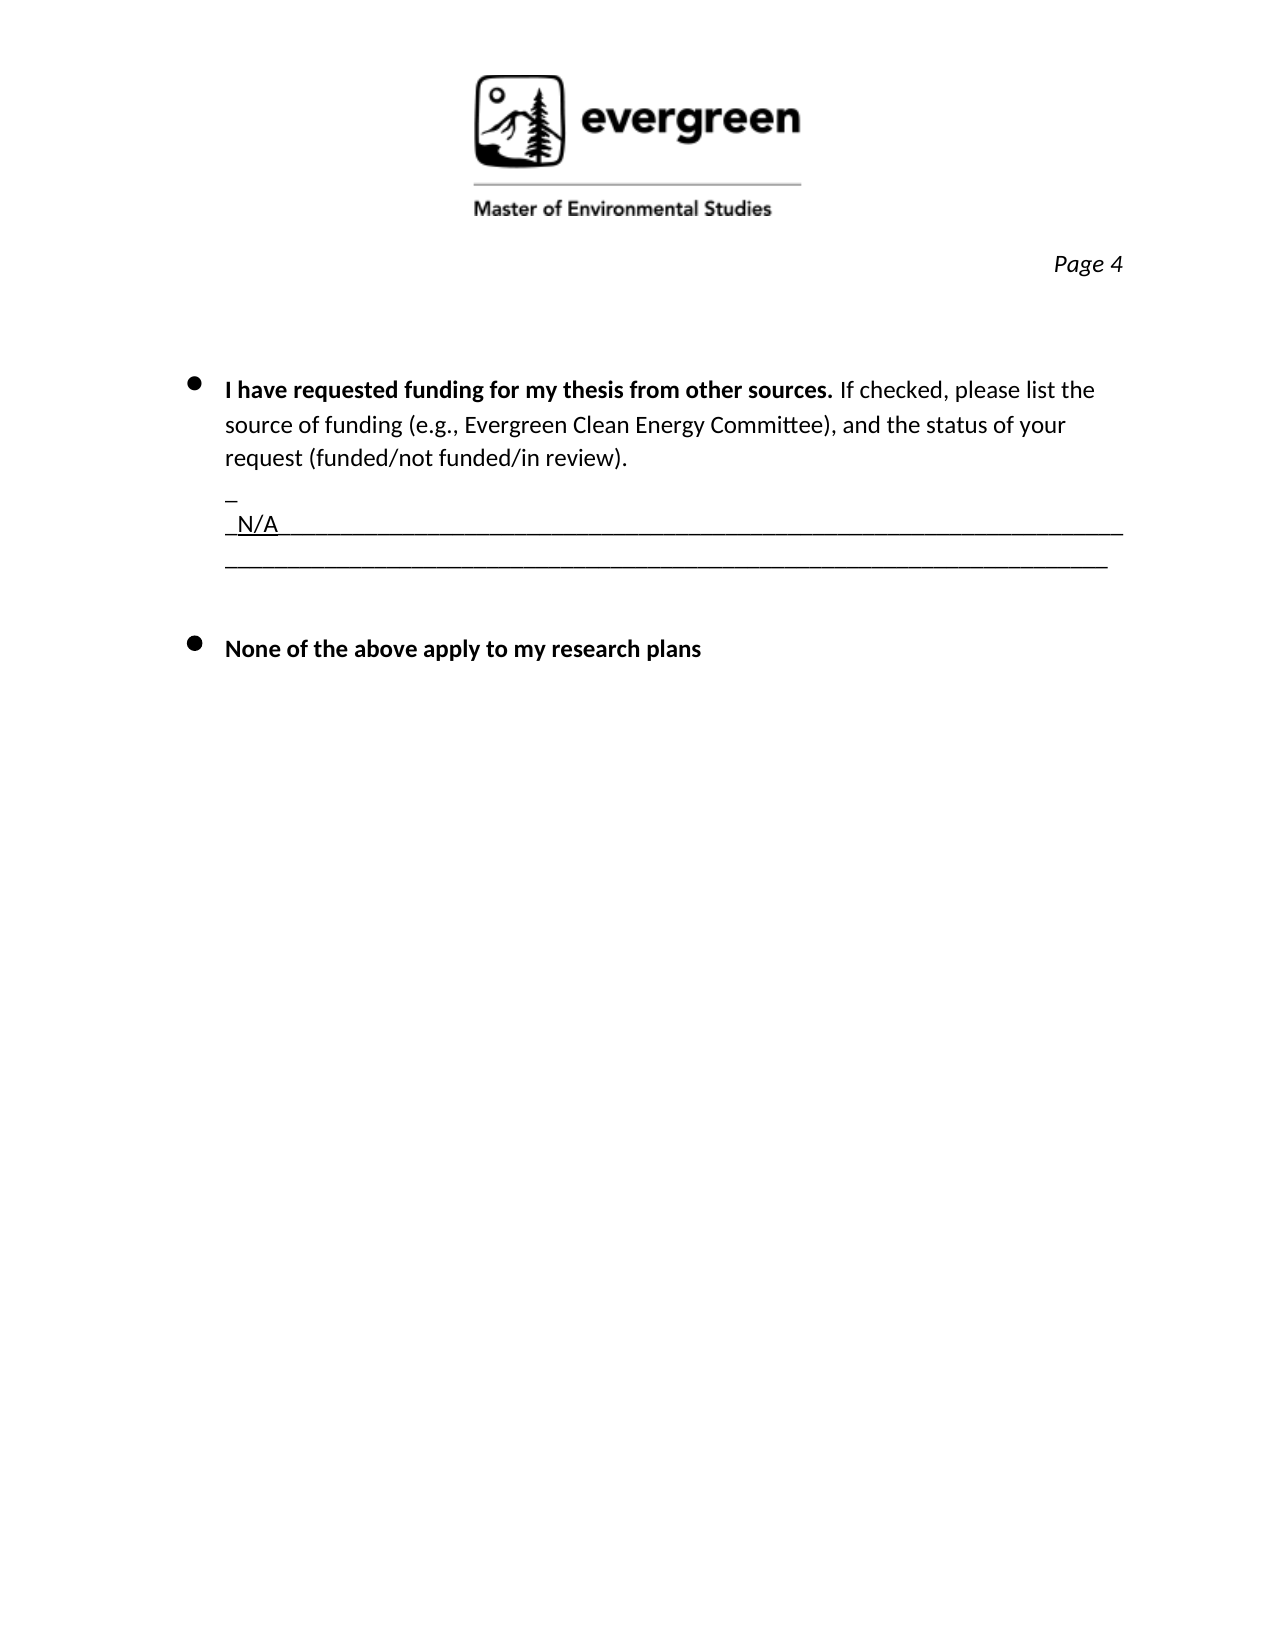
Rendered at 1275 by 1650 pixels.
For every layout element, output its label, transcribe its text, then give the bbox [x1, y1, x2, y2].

picture [473, 75, 802, 216]
list I have requested funding for my thesis from other sources. If checked, please list the source of funding (e.g., Evergreen Clean Energy Committee), and the status of your request (funded/not funded/in review). __N/A___________________________________________________________________________________________________________________________________________ [187, 369, 1125, 572]
list None of the above apply to my research plans [187, 629, 1125, 667]
list Page 4 [225, 216, 1125, 279]
